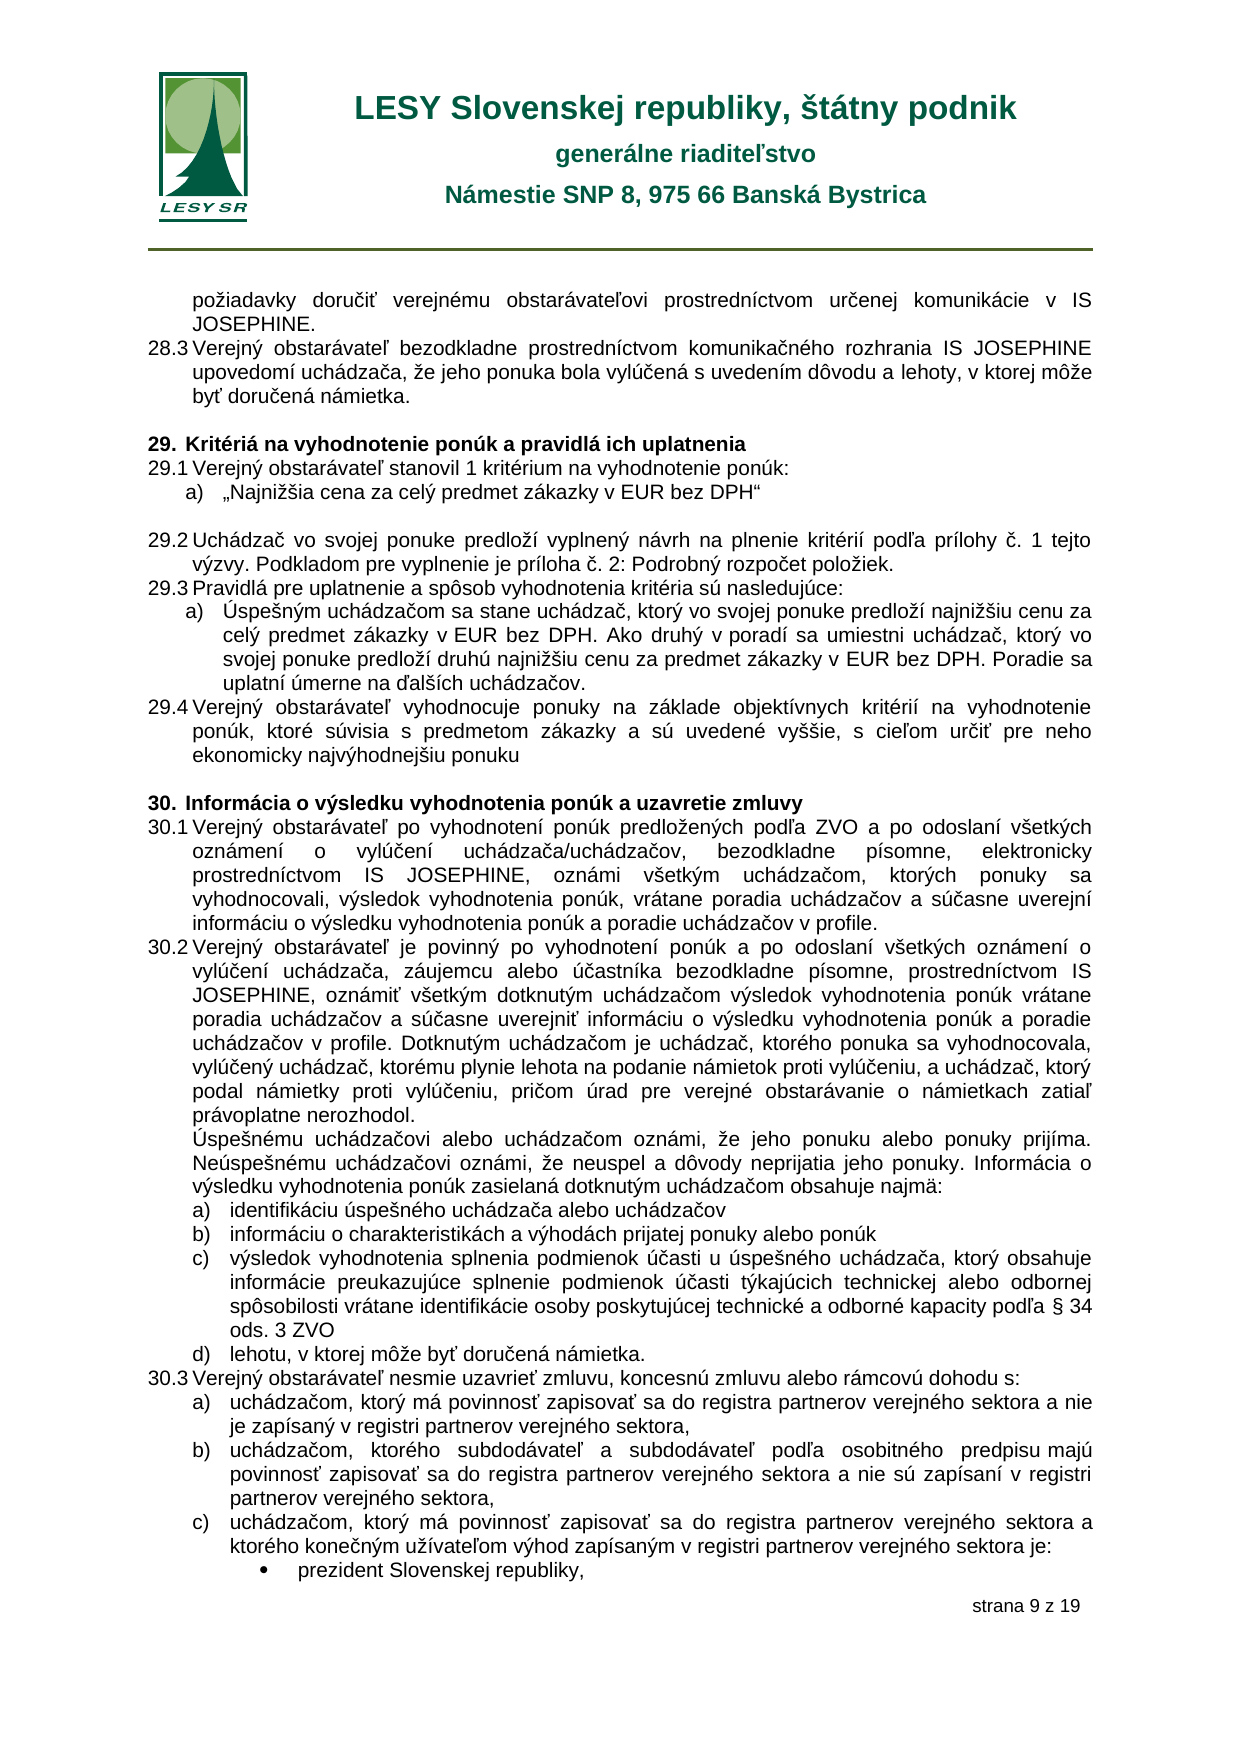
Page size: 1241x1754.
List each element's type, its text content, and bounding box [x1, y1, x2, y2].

list identifikáciu úspešného uchádzača alebo uchádzačov [192, 1198, 1093, 1222]
list Pravidlá pre uplatnenie a spôsob vyhodnotenia kritéria sú nasledujúce: [148, 575, 1093, 599]
list Verejný obstarávateľ bezodkladne prostredníctvom komunikačného rozhrania IS JOSEPHINE upovedomí uchádzača, že jeho ponuka bola vylúčená s uvedením dôvodu a lehoty, v ktorej môže byť doručená námietka. [148, 336, 1093, 408]
list „Najnižšia cena za celý predmet zákazky v EUR bez DPH“ [185, 479, 1093, 503]
list Verejný obstarávateľ vyhodnocuje ponuky na základe objektívnych kritérií na vyhodnotenie ponúk, ktoré súvisia s predmetom zákazky a sú uvedené vyššie, s cieľom určiť pre neho ekonomicky najvýhodnejšiu ponuku [148, 695, 1093, 767]
list Verejný obstarávateľ stanovil 1 kritérium na vyhodnotenie ponúk: [148, 456, 1093, 479]
list lehotu, v ktorej môže byť doručená námietka. [192, 1342, 1093, 1366]
list prezident Slovenskej republiky, [260, 1558, 1093, 1582]
list uchádzačom, ktorý má povinnosť zapisovať sa do registra partnerov verejného sektora a nie je zapísaný v registri partnerov verejného sektora, [192, 1390, 1093, 1438]
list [148, 288, 1093, 336]
list Verejný obstarávateľ po vyhodnotení ponúk predložených podľa ZVO a po odoslaní všetkých oznámení o vylúčení uchádzača/uchádzačov, bezodkladne písomne, elektronicky prostredníctvom IS JOSEPHINE, oznámi všetkým uchádzačom, ktorých ponuky sa vyhodnocovali, výsledok vyhodnotenia ponúk, vrátane poradia uchádzačov a súčasne uverejní informáciu o výsledku vyhodnotenia ponúk a poradie uchádzačov v profile. [148, 815, 1093, 935]
list Úspešnému uchádzačovi alebo uchádzačom oznámi, že jeho ponuku alebo ponuky prijíma. Neúspešnému uchádzačovi oznámi, že neuspel a dôvody neprijatia jeho ponuky. Informácia o výsledku vyhodnotenia ponúk zasielaná dotknutým uchádzačom obsahuje najmä: [192, 1126, 1093, 1198]
list Uchádzač vo svojej ponuke predloží vyplnený návrh na plnenie kritérií podľa prílohy č. 1 tejto výzvy. Podkladom pre vyplnenie je príloha č. 2: Podrobný rozpočet položiek. [148, 527, 1093, 575]
list Úspešným uchádzačom sa stane uchádzač, ktorý vo svojej ponuke predloží najnižšiu cenu za celý predmet zákazky v EUR bez DPH. Ako druhý v poradí sa umiestni uchádzač, ktorý vo svojej ponuke predloží druhú najnižšiu cenu za predmet zákazky v EUR bez DPH. Poradie sa uplatní úmerne na ďalších uchádzačov. [185, 599, 1093, 695]
list informáciu o charakteristikách a výhodách prijatej ponuky alebo ponúk [192, 1222, 1093, 1246]
list uchádzačom, ktorý má povinnosť zapisovať sa do registra partnerov verejného sektora a ktorého konečným užívateľom výhod zapísaným v registri partnerov verejného sektora je: [192, 1510, 1093, 1558]
list Informácia o výsledku vyhodnotenia ponúk a uzavretie zmluvy [148, 791, 1093, 815]
list Verejný obstarávateľ je povinný po vyhodnotení ponúk a po odoslaní všetkých oznámení o vylúčení uchádzača, záujemcu alebo účastníka bezodkladne písomne, prostredníctvom IS JOSEPHINE, oznámiť všetkým dotknutým uchádzačom výsledok vyhodnotenia ponúk vrátane poradia uchádzačov a súčasne uverejniť informáciu o výsledku vyhodnotenia ponúk a poradie uchádzačov v profile. Dotknutým uchádzačom je uchádzač, ktorého ponuka sa vyhodnocovala, vylúčený uchádzač, ktorému plynie lehota na podanie námietok proti vylúčeniu, a uchádzač, ktorý podal námietky proti vylúčeniu, pričom úrad pre verejné obstarávanie o námietkach zatiaľ právoplatne nerozhodol. [148, 935, 1093, 1126]
list výsledok vyhodnotenia splnenia podmienok účasti u úspešného uchádzača, ktorý obsahuje informácie preukazujúce splnenie podmienok účasti týkajúcich technickej alebo odbornej spôsobilosti vrátane identifikácie osoby poskytujúcej technické a odborné kapacity podľa § 34 ods. 3 ZVO [192, 1246, 1093, 1342]
list Kritériá na vyhodnotenie ponúk a pravidlá ich uplatnenia [148, 432, 1093, 456]
list uchádzačom, ktorého subdodávateľ a subdodávateľ podľa osobitného predpisu majú povinnosť zapisovať sa do registra partnerov verejného sektora a nie sú zapísaní v registri partnerov verejného sektora, [192, 1438, 1093, 1510]
list Verejný obstarávateľ nesmie uzavrieť zmluvu, koncesnú zmluvu alebo rámcovú dohodu s: [148, 1366, 1093, 1390]
